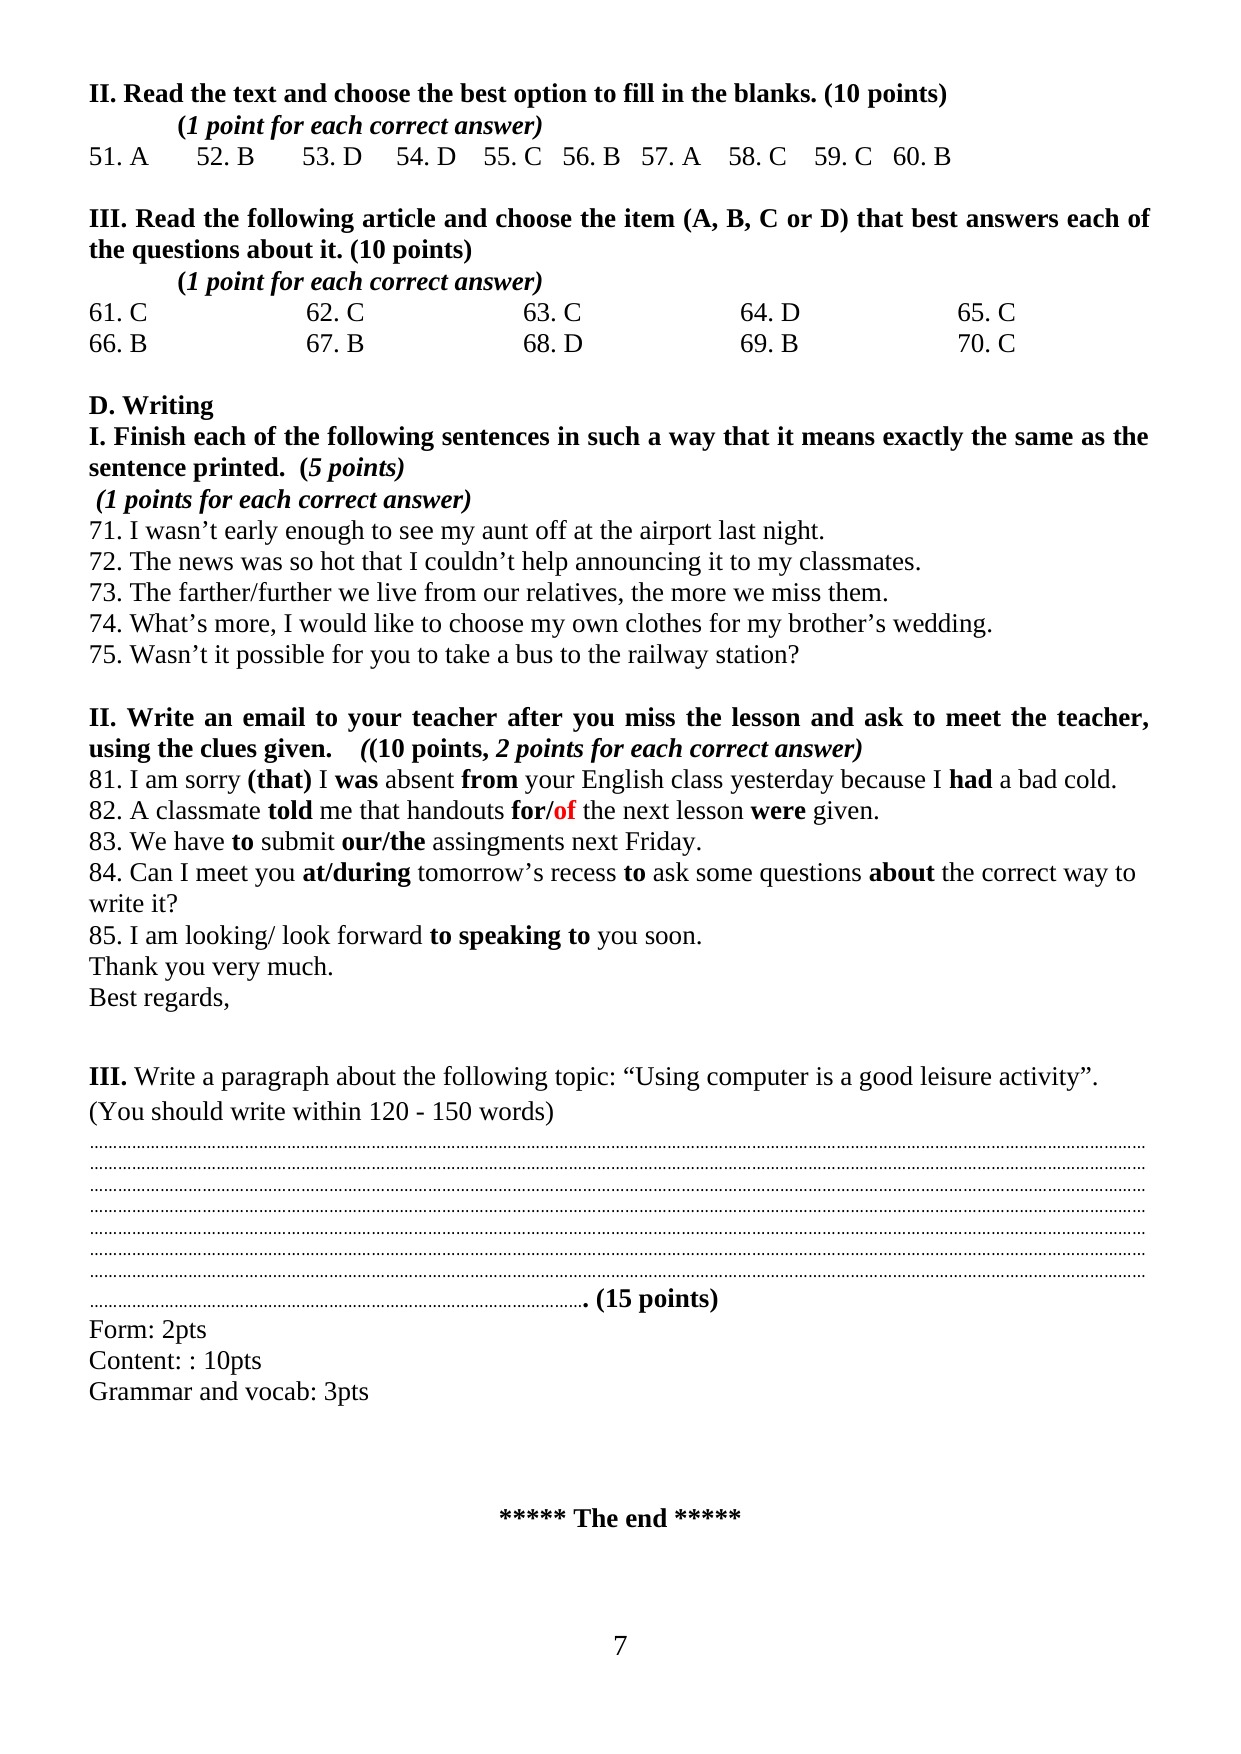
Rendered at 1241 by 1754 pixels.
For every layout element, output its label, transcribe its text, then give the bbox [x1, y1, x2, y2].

table_header 64. D [729, 296, 946, 327]
text Grammar and vocab: 3pts [89, 1376, 1152, 1407]
text 85. I am looking/ look forward to speaking to you soon. [89, 919, 1152, 950]
text Thank you very much. [89, 950, 1152, 981]
text 84. Can I meet you at/during tomorrow’s recess to ask some questions about the correct way to write it? [89, 856, 1152, 919]
text 83. We have to submit our/the assingments next Friday. [89, 825, 1152, 856]
table_header 62. C [295, 296, 512, 327]
text 51. A 52. B 53. D 54. D 55. C 56. B 57. A 58. C 59. C 60. B [89, 140, 1152, 171]
text I. Finish each of the following sentences in such a way that it means exactly the same as the sentence printed. (5 points) [89, 420, 1152, 483]
text Content: : 10pts [89, 1344, 1152, 1376]
table_header 65. C [946, 296, 1163, 327]
text (1 point for each correct answer) [89, 109, 1152, 140]
text D. Writing [89, 389, 1152, 420]
text ……………………………………………………………………………………………………………………………………………………………………………………………………………………………………………………………………………………………………………………………………………………………………………………………………………………………………………………………………………………………………………………………………………………………………………………………………………………………………………………………………………………………………………………………………………………………………………………………………………………………………………………………………………………………………………………………………………………………………………………………………………………………………………………………………………………………………………………………………………………………………………………………………………………………………………………………………………………………………………………………………………………………………………………………………………………………………………………………………………………………………………………………………………………. (15 points) [89, 1131, 1152, 1313]
text III. Read the following article and choose the item (A, B, C or D) that best answers each of the questions about it. (10 points) [89, 202, 1152, 265]
table_header 61. C [78, 296, 294, 327]
text Form: 2pts [89, 1313, 1152, 1344]
text (1 point for each correct answer) [89, 265, 1152, 296]
text II. Read the text and choose the best option to fill in the blanks. (10 points) [89, 77, 1152, 108]
text 75. Wasn’t it possible for you to take a bus to the railway station? [89, 638, 1152, 669]
table_cell 70. C [946, 327, 1163, 358]
text 82. A classmate told me that handouts for/of the next lesson were given. [89, 794, 1152, 825]
text 73. The farther/further we live from our relatives, the more we miss them. [89, 576, 1152, 607]
table_cell 68. D [512, 327, 729, 358]
table_cell 67. B [295, 327, 512, 358]
text 74. What’s more, I would like to choose my own clothes for my brother’s wedding. [89, 607, 1152, 638]
text Best regards, [89, 981, 1152, 1012]
text 81. I am sorry (that) I was absent from your English class yesterday because I had a bad cold. [89, 763, 1152, 794]
text 72. The news was so hot that I couldn’t help announcing it to my classmates. [89, 545, 1152, 576]
text II. Write an email to your teacher after you miss the lesson and ask to meet the teacher, using the clues given. ((10 points, 2 points for each correct answer) [89, 701, 1152, 763]
text (1 points for each correct answer) [89, 483, 1152, 514]
table_header 63. C [512, 296, 729, 327]
text 71. I wasn’t early enough to see my aunt off at the airport last night. [89, 514, 1152, 545]
text ***** The end ***** [89, 1502, 1152, 1534]
table_cell 66. B [78, 327, 294, 358]
table_cell 69. B [729, 327, 946, 358]
text III. Write a paragraph about the following topic: “Using computer is a good leisure activity”. (You should write within 120 - 150 words) [89, 1060, 1152, 1127]
